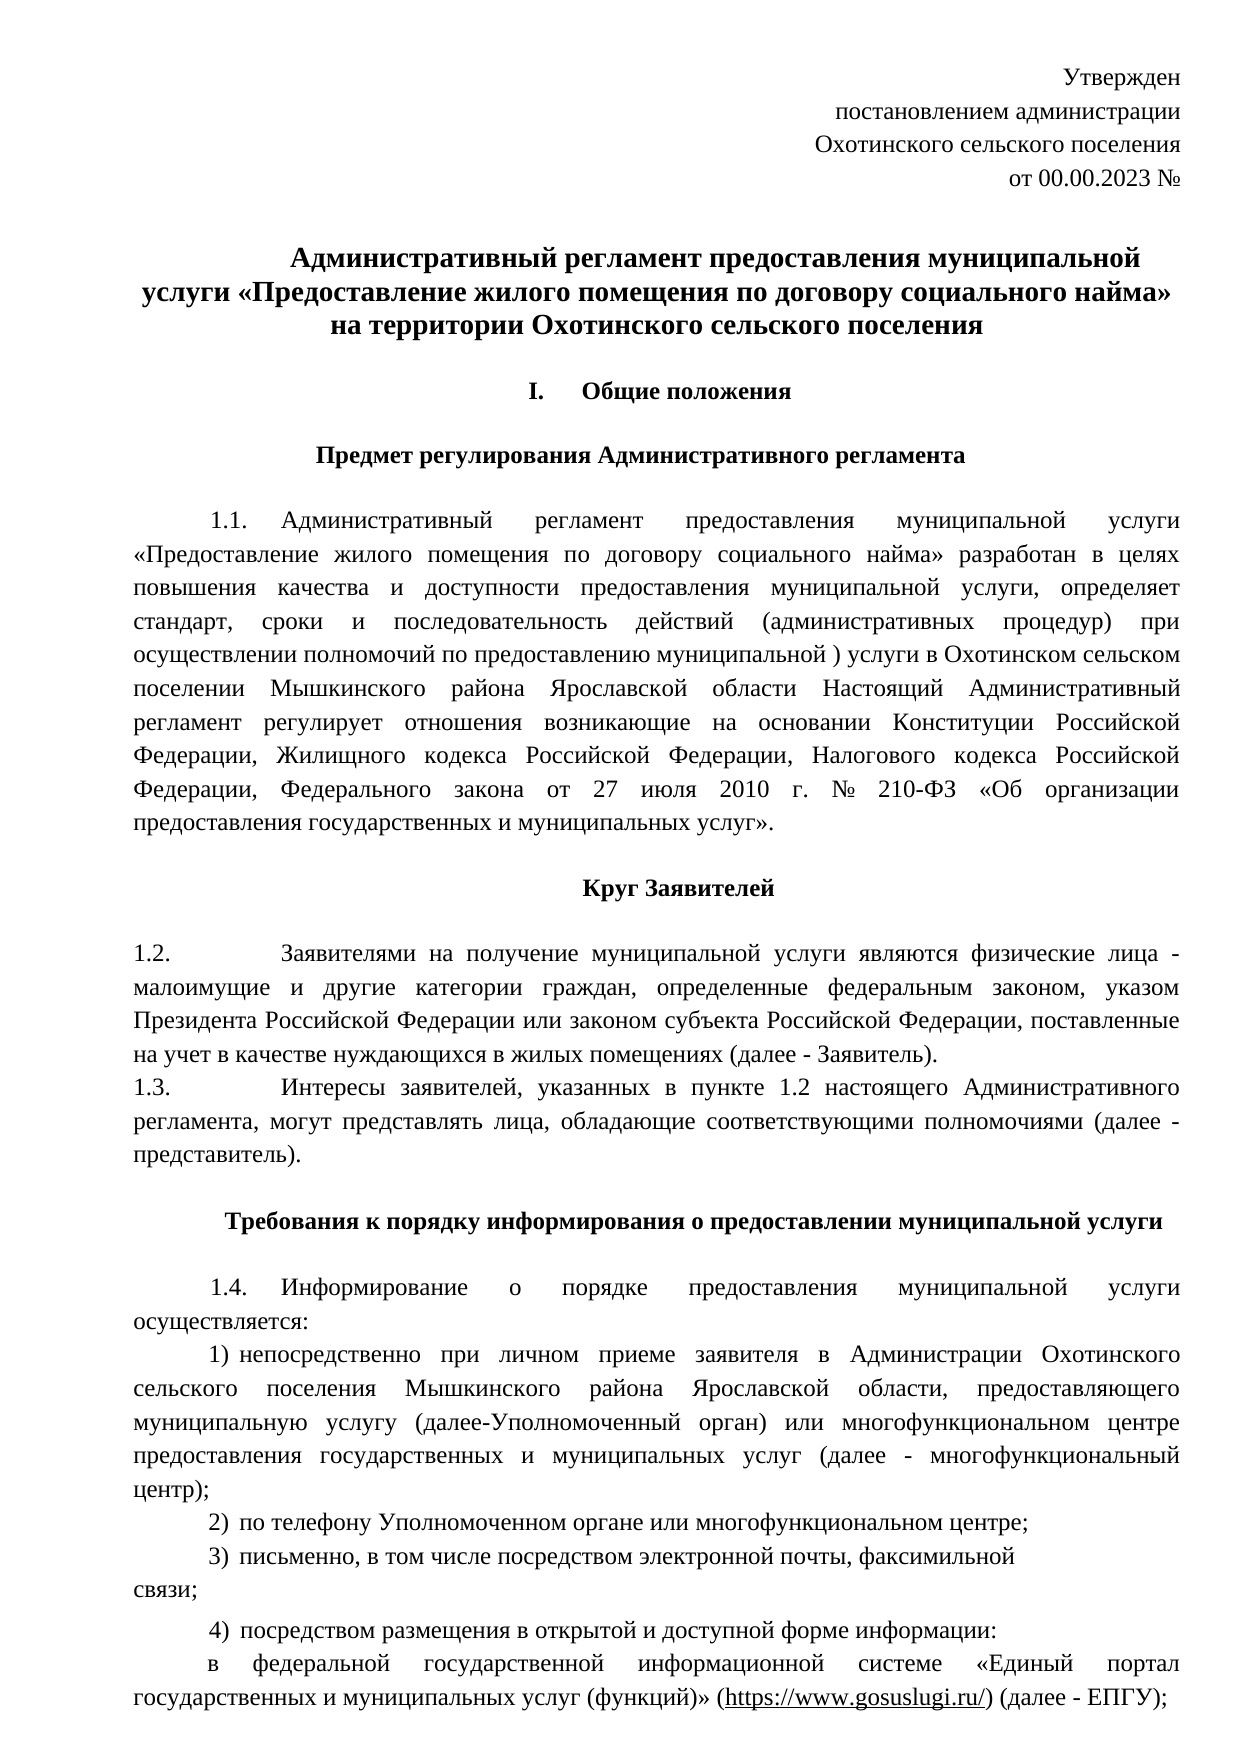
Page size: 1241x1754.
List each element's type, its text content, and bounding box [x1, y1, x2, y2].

list по телефону Уполномоченном органе или многофункциональном центре; [208, 1504, 1181, 1537]
text Круг Заявителей [582, 873, 1181, 902]
text Требования к порядку информирования о предоставлении муниципальной услуги [207, 1203, 1181, 1236]
text связи; [133, 1571, 1181, 1604]
text 1.4. Информирование о порядке предоставления муниципальной услуги осуществляется: [133, 1269, 1181, 1336]
text I. Общие положения [528, 376, 1181, 404]
text 1.1. Административный регламент предоставления муниципальной услуги «Предоставление жилого помещения по договору социального найма» разработан в целях повышения качества и доступности предоставления муниципальной услуги, определяет стандарт, сроки и последовательность действий (административных процедур) при осуществлении полномочий по предоставлению муниципальной ) услуги в Охотинском сельском поселении Мышкинского района Ярославской области Настоящий Административный регламент регулирует отношения возникающие на основании Конституции Российской Федерации, Жилищного кодекса Российской Федерации, Налогового кодекса Российской Федерации, Федерального закона от 27 июля 2010 г. № 210-ФЗ «Об организации предоставления государственных и муниципальных услуг». [133, 502, 1181, 837]
text постановлением администрации [133, 93, 1181, 126]
text от 00.00.2023 № [133, 160, 1181, 193]
list Интересы заявителей, указанных в пункте 1.2 настоящего Административного регламента, могут представлять лица, обладающие соответствующими полномочиями (далее - представитель). [133, 1069, 1181, 1169]
list Заявителями на получение муниципальной услуги являются физические лица - малоимущие и другие категории граждан, определенные федеральным законом, указом Президента Российской Федерации или законом субъекта Российской Федерации, поставленные на учет в качестве нуждающихся в жилых помещениях (далее - Заявитель). [133, 934, 1181, 1069]
list непосредственно при личном приеме заявителя в Администрации Охотинского сельского поселения Мышкинского района Ярославской области, предоставляющего муниципальную услугу (далее-Уполномоченный орган) или многофункциональном центре предоставления государственных и муниципальных услуг (далее - многофункциональный центр); [133, 1336, 1181, 1504]
text Предмет регулирования Административного регламента [316, 440, 1181, 469]
list письменно, в том числе посредством электронной почты, факсимильной [208, 1537, 1181, 1571]
text в федеральной государственной информационной системе «Единый портал государственных и муниципальных услуг (функций)» (https://www.gosuslugi.ru/) (далее - ЕПГУ); [133, 1645, 1181, 1712]
text 4) посредством размещения в открытой и доступной форме информации: [208, 1611, 1181, 1645]
text Административный регламент предоставления муниципальной услуги «Предоставление жилого помещения по договору социального найма» на территории Охотинского сельского поселения [133, 241, 1181, 341]
text Утвержден [133, 59, 1181, 93]
text Охотинского сельского поселения [133, 126, 1181, 160]
